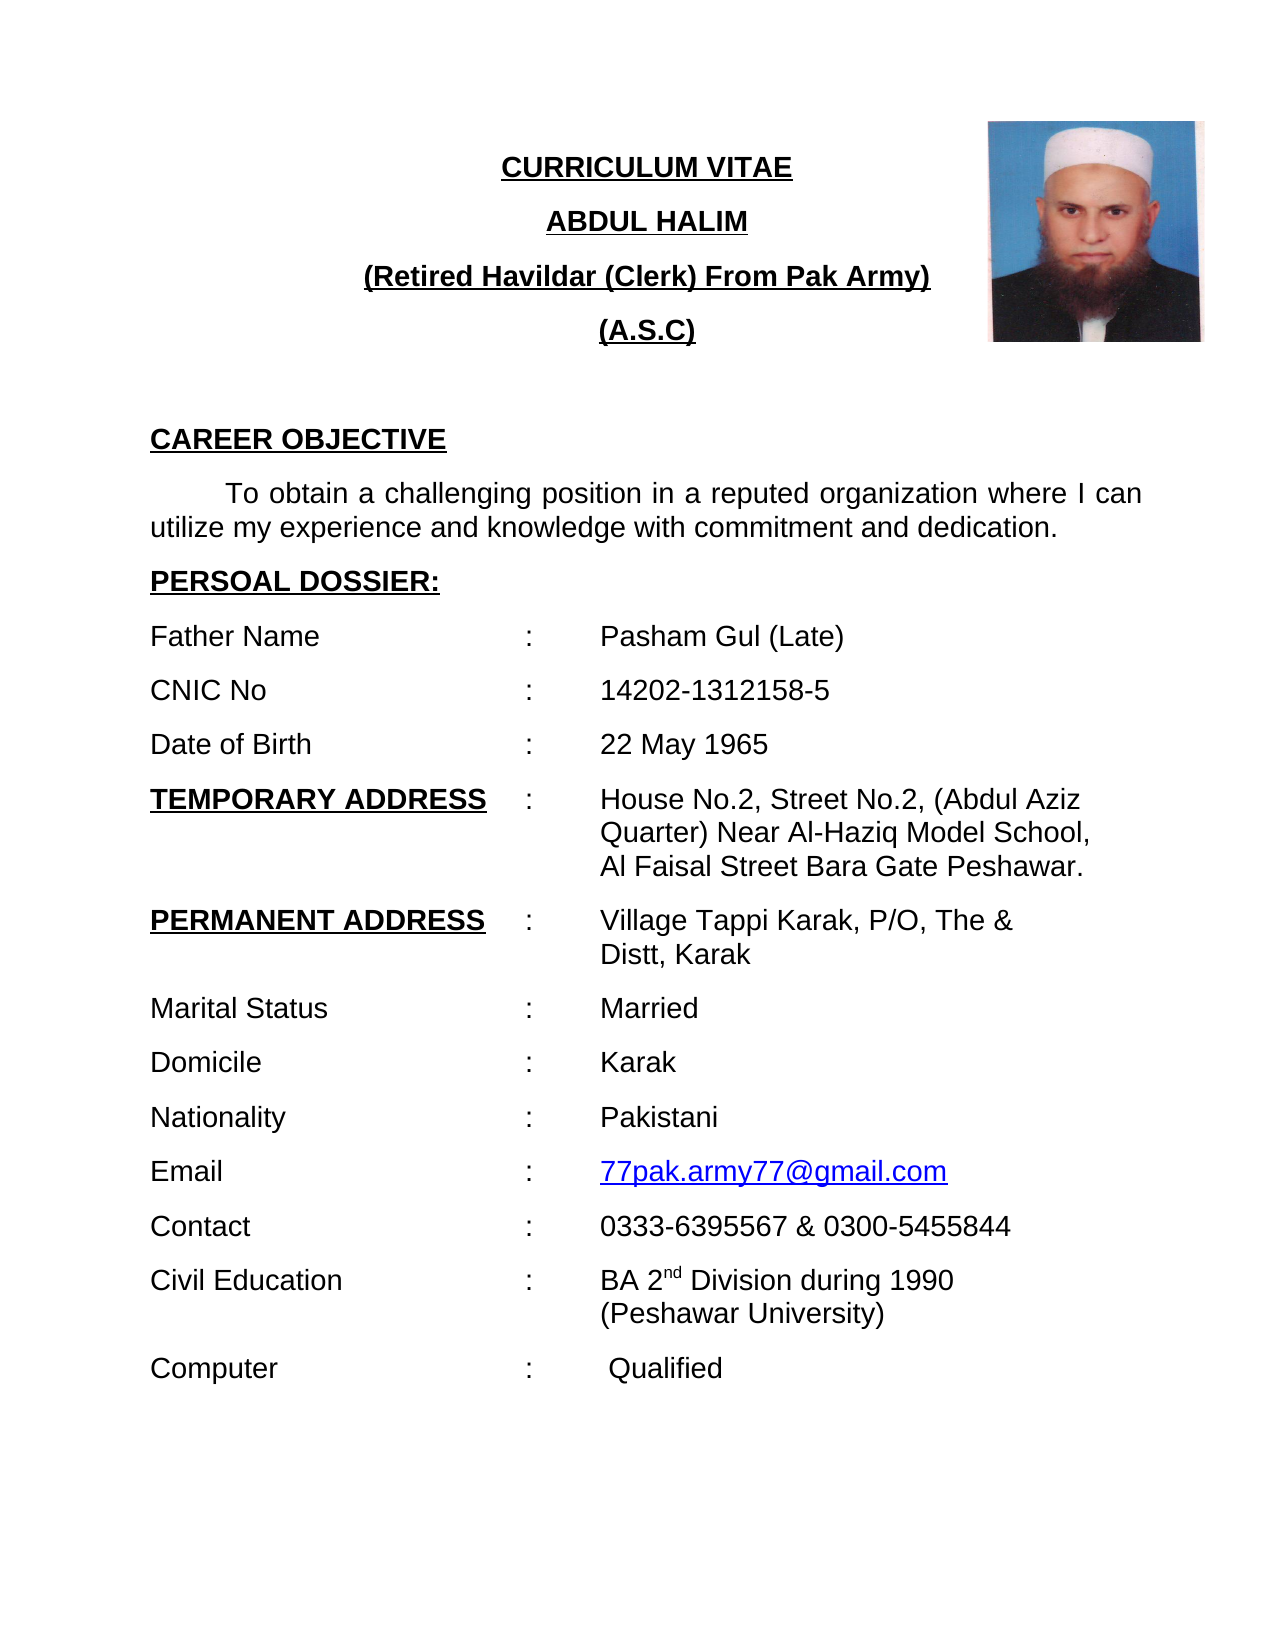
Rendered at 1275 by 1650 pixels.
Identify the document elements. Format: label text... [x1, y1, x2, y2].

text (Peshawar University) [150, 1296, 1144, 1330]
text Date of Birth : 22 May 1965 [150, 727, 1144, 761]
text PERSOAL DOSSIER: [150, 564, 1144, 598]
text Father Name : Pasham Gul (Late) [150, 618, 1144, 652]
text Contact : 0333-6395567 & 0300-5455844 [150, 1208, 1144, 1242]
text Civil Education : BA 2nd Division during 1990 [150, 1263, 1144, 1296]
text Distt, Karak [150, 937, 1144, 970]
text (A.S.C) [150, 313, 1144, 347]
text PERMANENT ADDRESS : Village Tappi Karak, P/O, The & [150, 903, 1144, 937]
picture [987, 121, 1205, 342]
text Nationality : Pakistani [150, 1100, 1144, 1133]
text (Retired Havildar (Clerk) From Pak Army) [150, 259, 1144, 292]
text Marital Status : Married [150, 991, 1144, 1024]
text To obtain a challenging position in a reputed organization where I can utilize my experience and knowledge with commitment and dedication. [150, 476, 1144, 543]
text CNIC No : 14202-1312158-5 [150, 673, 1144, 706]
text Email : 77pak.army77@gmail.com [150, 1154, 1144, 1188]
text CURRICULUM VITAE [150, 150, 1144, 183]
text TEMPORARY ADDRESS : House No.2, Street No.2, (Abdul Aziz Quarter) Near Al-Haziq Model School, [150, 782, 1144, 849]
text CAREER OBJECTIVE [150, 422, 1144, 455]
text Al Faisal Street Bara Gate Peshawar. [150, 849, 1144, 882]
text Computer : Qualified [150, 1351, 1144, 1384]
text ABDUL HALIM [150, 204, 1144, 238]
text Domicile : Karak [150, 1045, 1144, 1079]
